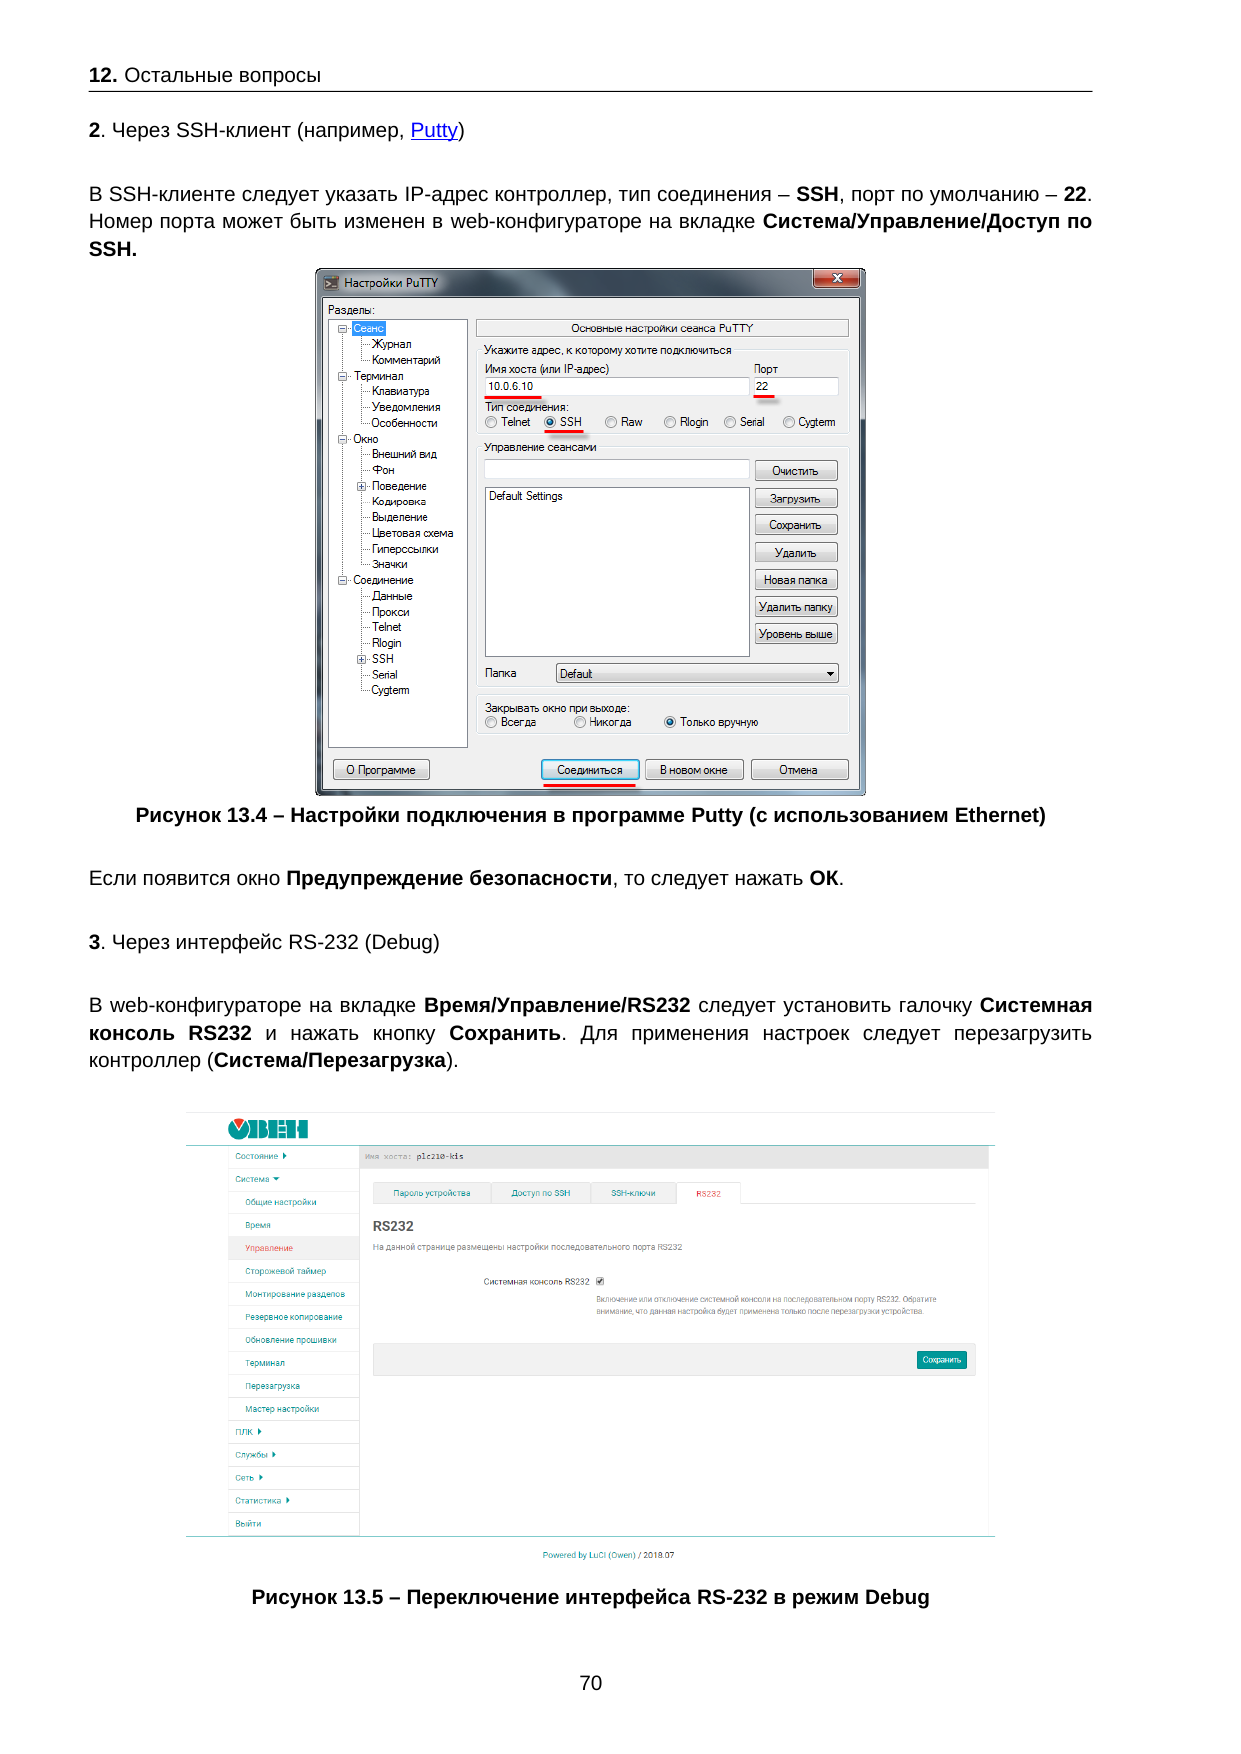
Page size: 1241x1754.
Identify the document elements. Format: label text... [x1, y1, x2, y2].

text 2. Через SSH-клиент (например, Putty) [89, 118, 1092, 142]
title Рисунок 13.4 – Настройки подключения в программе Putty (с использованием Ethernet) [89, 803, 1092, 827]
picture [186, 1111, 996, 1578]
title Рисунок 13.5 – Переключение интерфейса RS-232 в режим Debug [89, 1585, 1092, 1609]
text Если появится окно Предупреждение безопасности, то следует нажать ОК. [89, 866, 1092, 890]
text В SSH-клиенте следует указать IP-адрес контроллер, тип соединения – SSH, порт по умолчанию – 22. Номер порта может быть изменен в web-конфигураторе на вкладке Система/Управление/Доступ по SSH. [89, 181, 1092, 260]
text В web-конфигураторе на вкладке Время/Управление/RS232 следует установить галочку Системная консоль RS232 и нажать кнопку Сохранить. Для применения настроек следует перезагрузить контроллер (Система/Перезагрузка). [89, 993, 1092, 1072]
picture [315, 268, 866, 796]
text 3. Через интерфейс RS-232 (Debug) [89, 929, 1092, 953]
